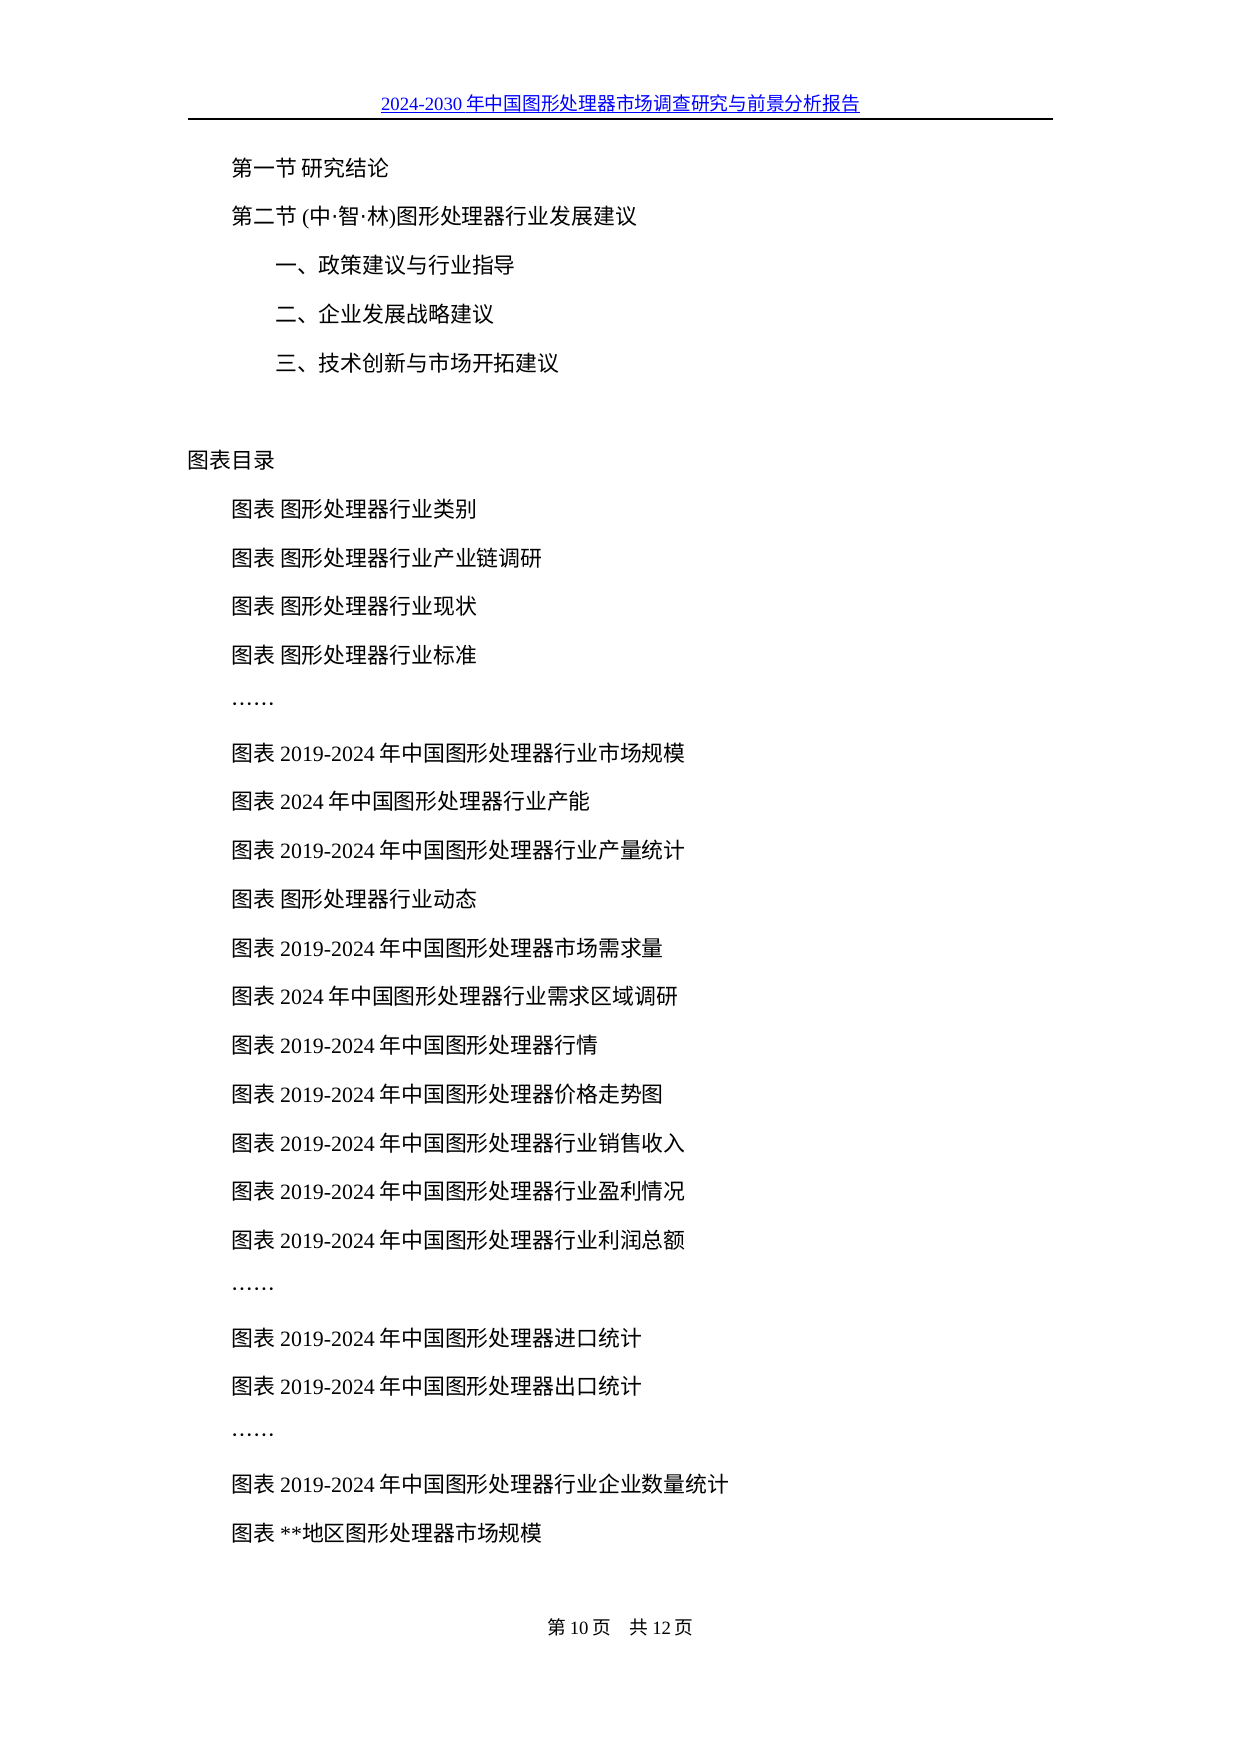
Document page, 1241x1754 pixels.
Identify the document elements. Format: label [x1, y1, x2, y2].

text [187, 150, 1053, 1548]
